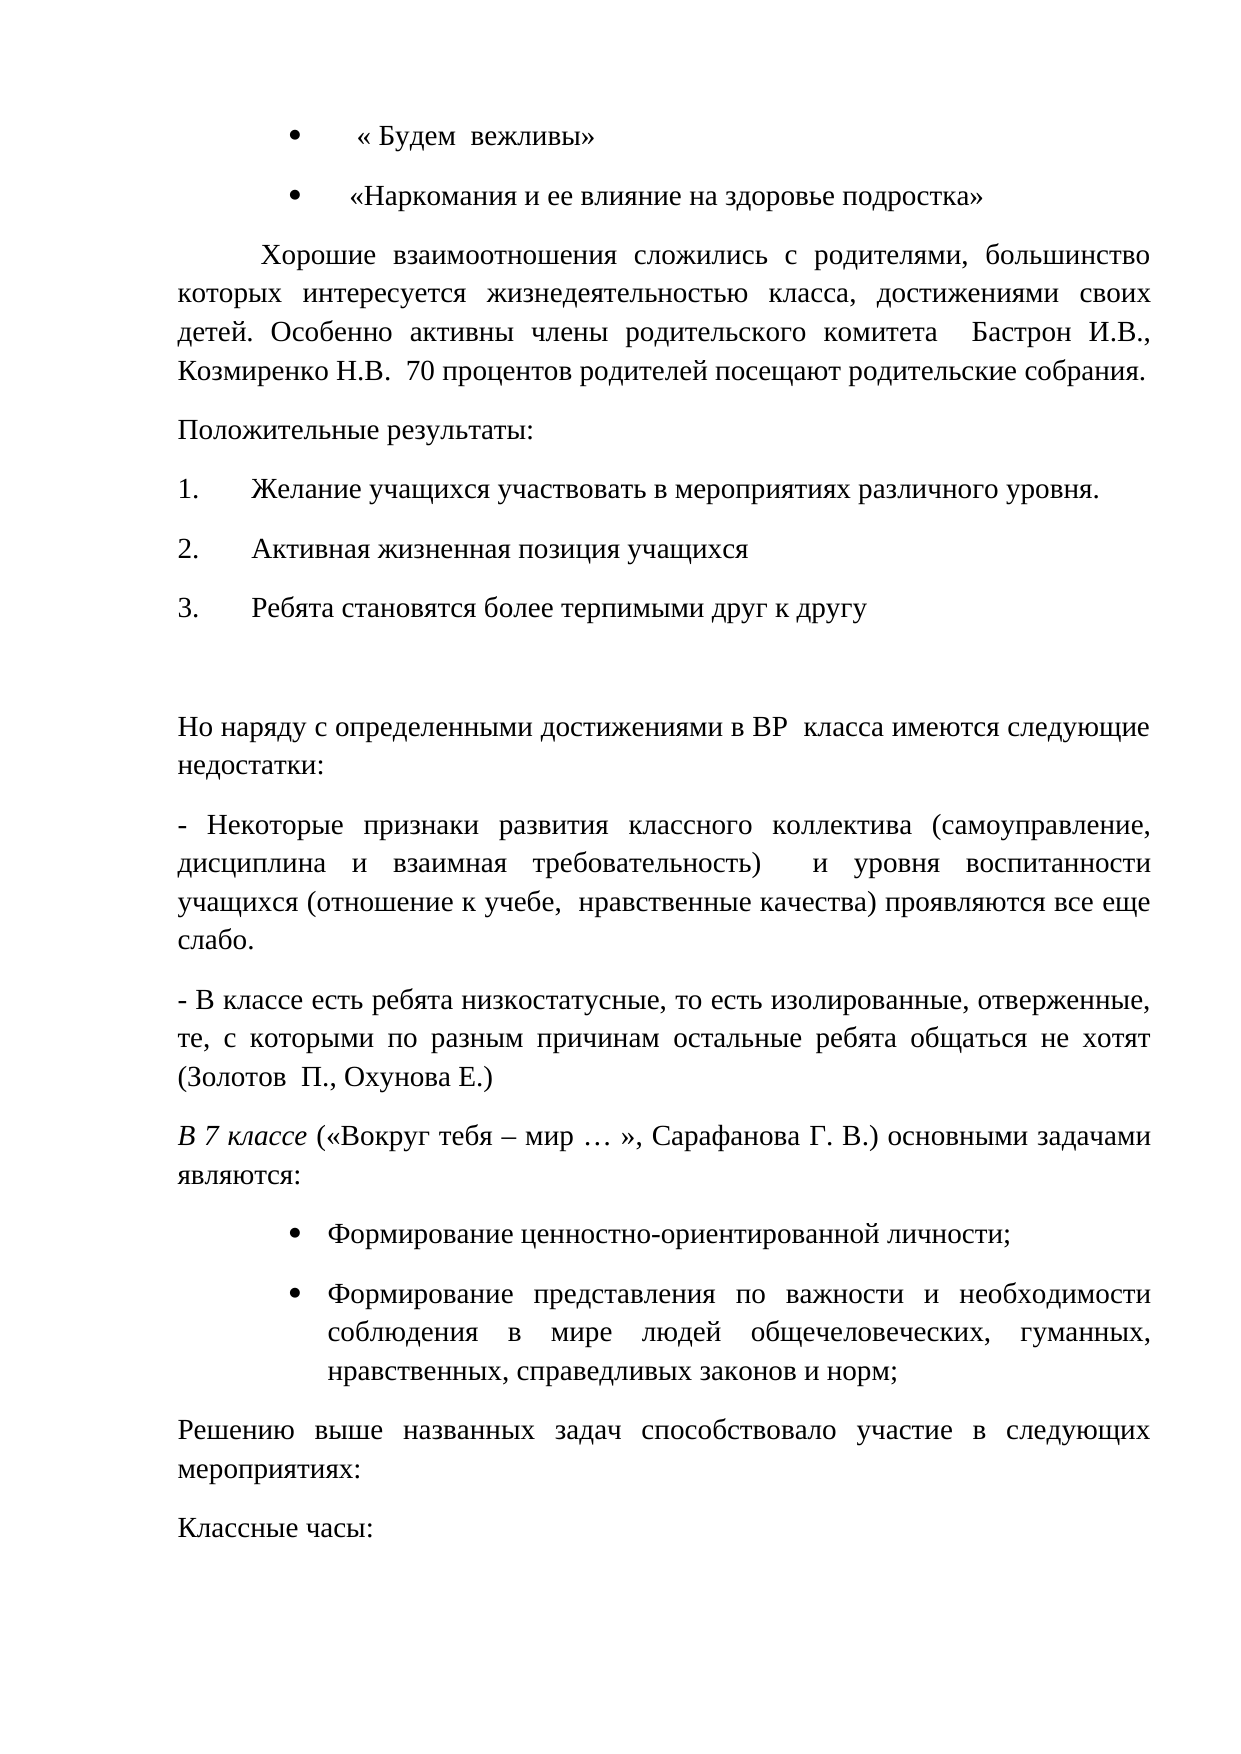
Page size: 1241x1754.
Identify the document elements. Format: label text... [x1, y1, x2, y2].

list Формирование ценностно-ориентированной личности; [290, 1216, 1152, 1250]
text - Некоторые признаки развития классного коллектива (самоуправление, дисциплина и взаимная требовательность) и уровня воспитанности учащихся (отношение к учебе, нравственные качества) проявляются все еще слабо. [177, 807, 1152, 956]
text В 7 классе («Вокруг тебя – мир … », Сарафанова Г. В.) основными задачами являются: [177, 1118, 1152, 1190]
list Формирование представления по важности и необходимости соблюдения в мире людей общечеловеческих, гуманных, нравственных, справедливых законов и норм; [290, 1276, 1152, 1386]
text Классные часы: [177, 1510, 1152, 1544]
text Положительные результаты: [177, 412, 1152, 446]
text 2. Активная жизненная позиция учащихся [177, 531, 1152, 564]
text 1. Желание учащихся участвовать в мероприятиях различного уровня. [177, 471, 1152, 505]
text 3. Ребята становятся более терпимыми друг к другу [177, 590, 1152, 624]
list «Наркомания и ее влияние на здоровье подростка» [290, 178, 1152, 211]
text - В классе есть ребята низкостатусные, то есть изолированные, отверженные, те, с которыми по разным причинам остальные ребята общаться не хотят (Золотов П., Охунова Е.) [177, 982, 1152, 1092]
list « Будем вежливы» [290, 118, 1152, 152]
text Решению выше названных задач способствовало участие в следующих мероприятиях: [177, 1412, 1152, 1484]
text Но наряду с определенными достижениями в ВР класса имеются следующие недостатки: [177, 709, 1152, 781]
text Хорошие взаимоотношения сложились с родителями, большинство которых интересуется жизнедеятельностью класса, достижениями своих детей. Особенно активны члены родительского комитета Бастрон И.В., Козмиренко Н.В. 70 процентов родителей посещают родительские собрания. [177, 237, 1152, 386]
